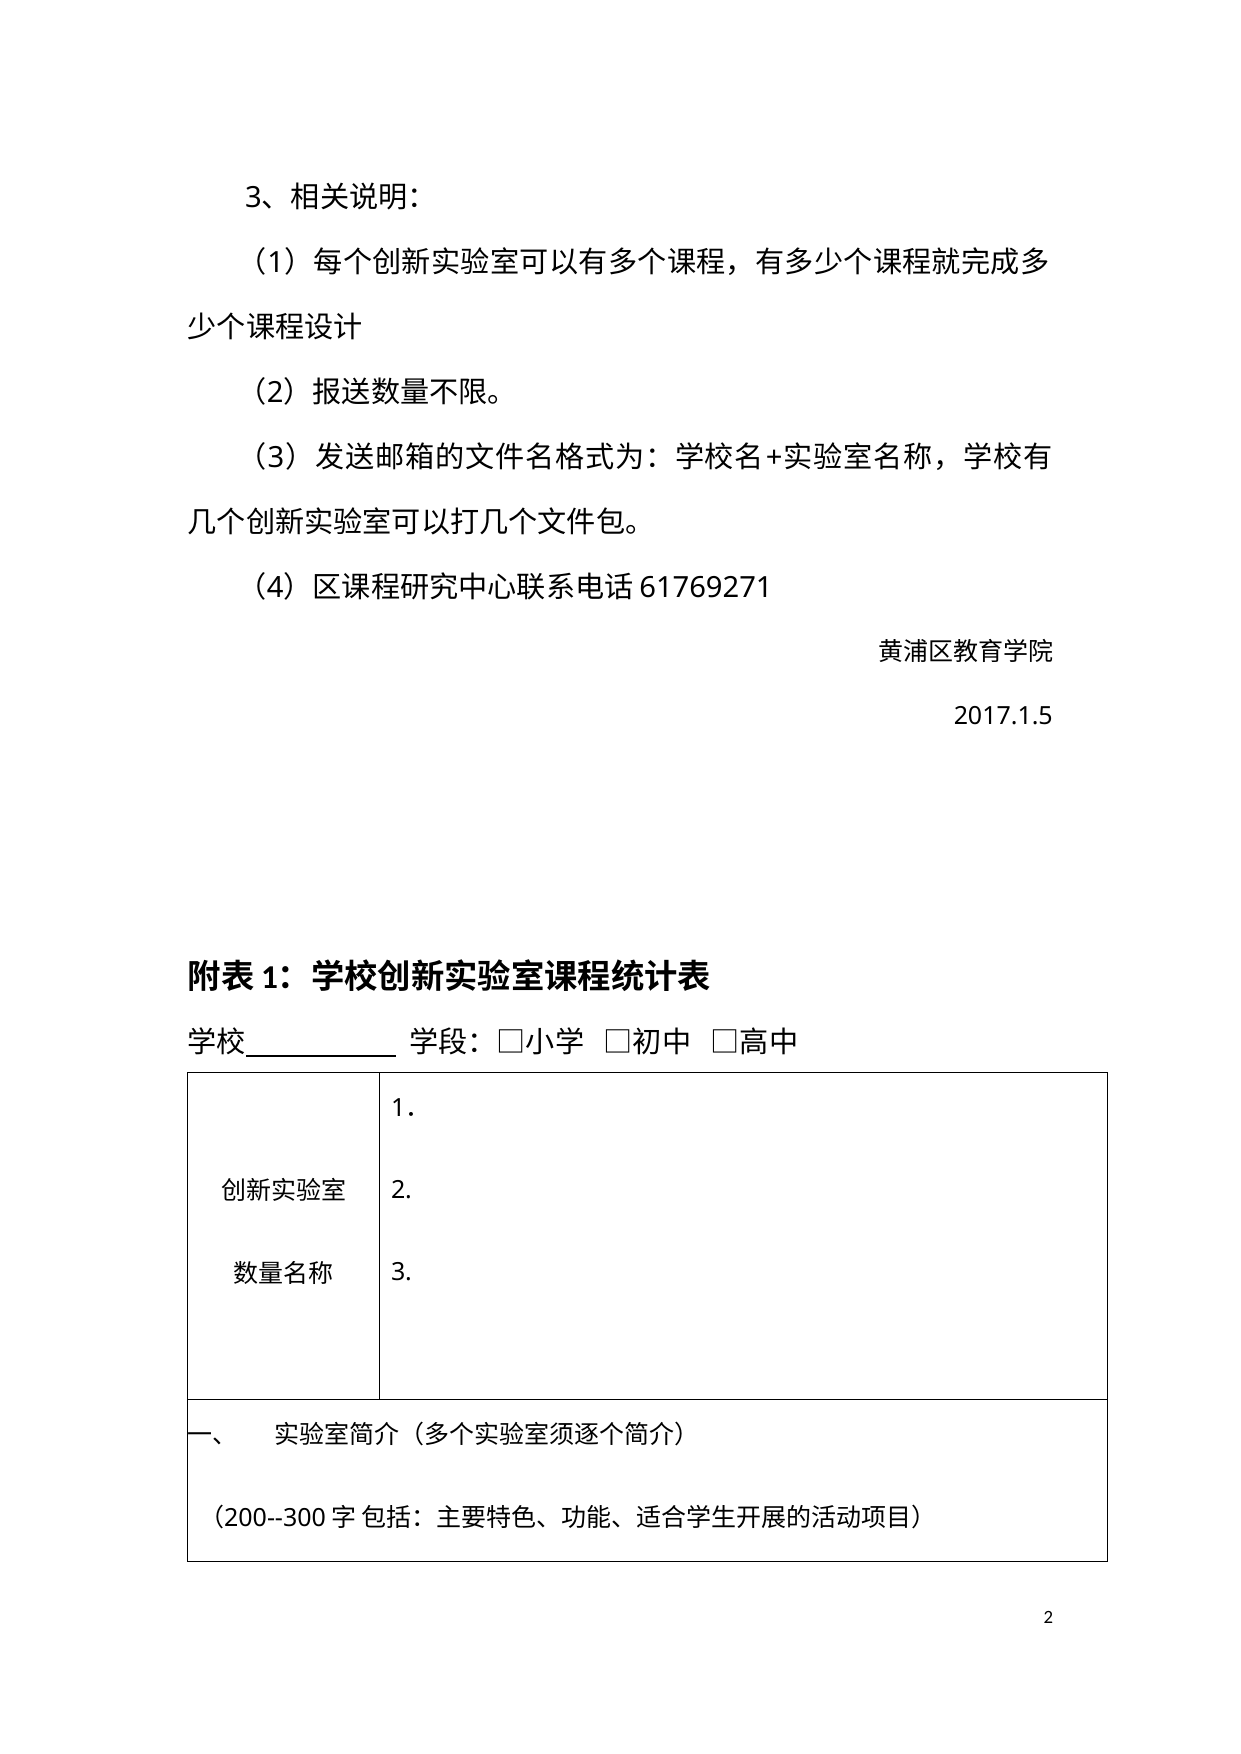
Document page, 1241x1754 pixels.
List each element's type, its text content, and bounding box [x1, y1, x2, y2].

text 2017.1.5 [187, 682, 1053, 747]
text （4）区课程研究中心联系电话61769271 [187, 552, 1053, 617]
text （1）每个创新实验室可以有多个课程，有多少个课程就完成多少个课程设计 [187, 227, 1053, 357]
table_header 1． 2. 3. [380, 1073, 1107, 1399]
text （3）发送邮箱的文件名格式为：学校名+实验室名称，学校有几个创新实验室可以打几个文件包。 [187, 422, 1053, 552]
text （2）报送数量不限。 [187, 357, 1053, 422]
text 3、相关说明： [187, 162, 1053, 227]
table_header 创新实验室 数量名称 [188, 1073, 379, 1399]
text 黄浦区教育学院 [187, 617, 1053, 682]
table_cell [188, 1400, 1107, 1561]
text 附表1：学校创新实验室课程统计表 [187, 942, 1053, 1007]
text 学校 学段：□小学 □初中 □高中 [187, 1007, 1053, 1072]
